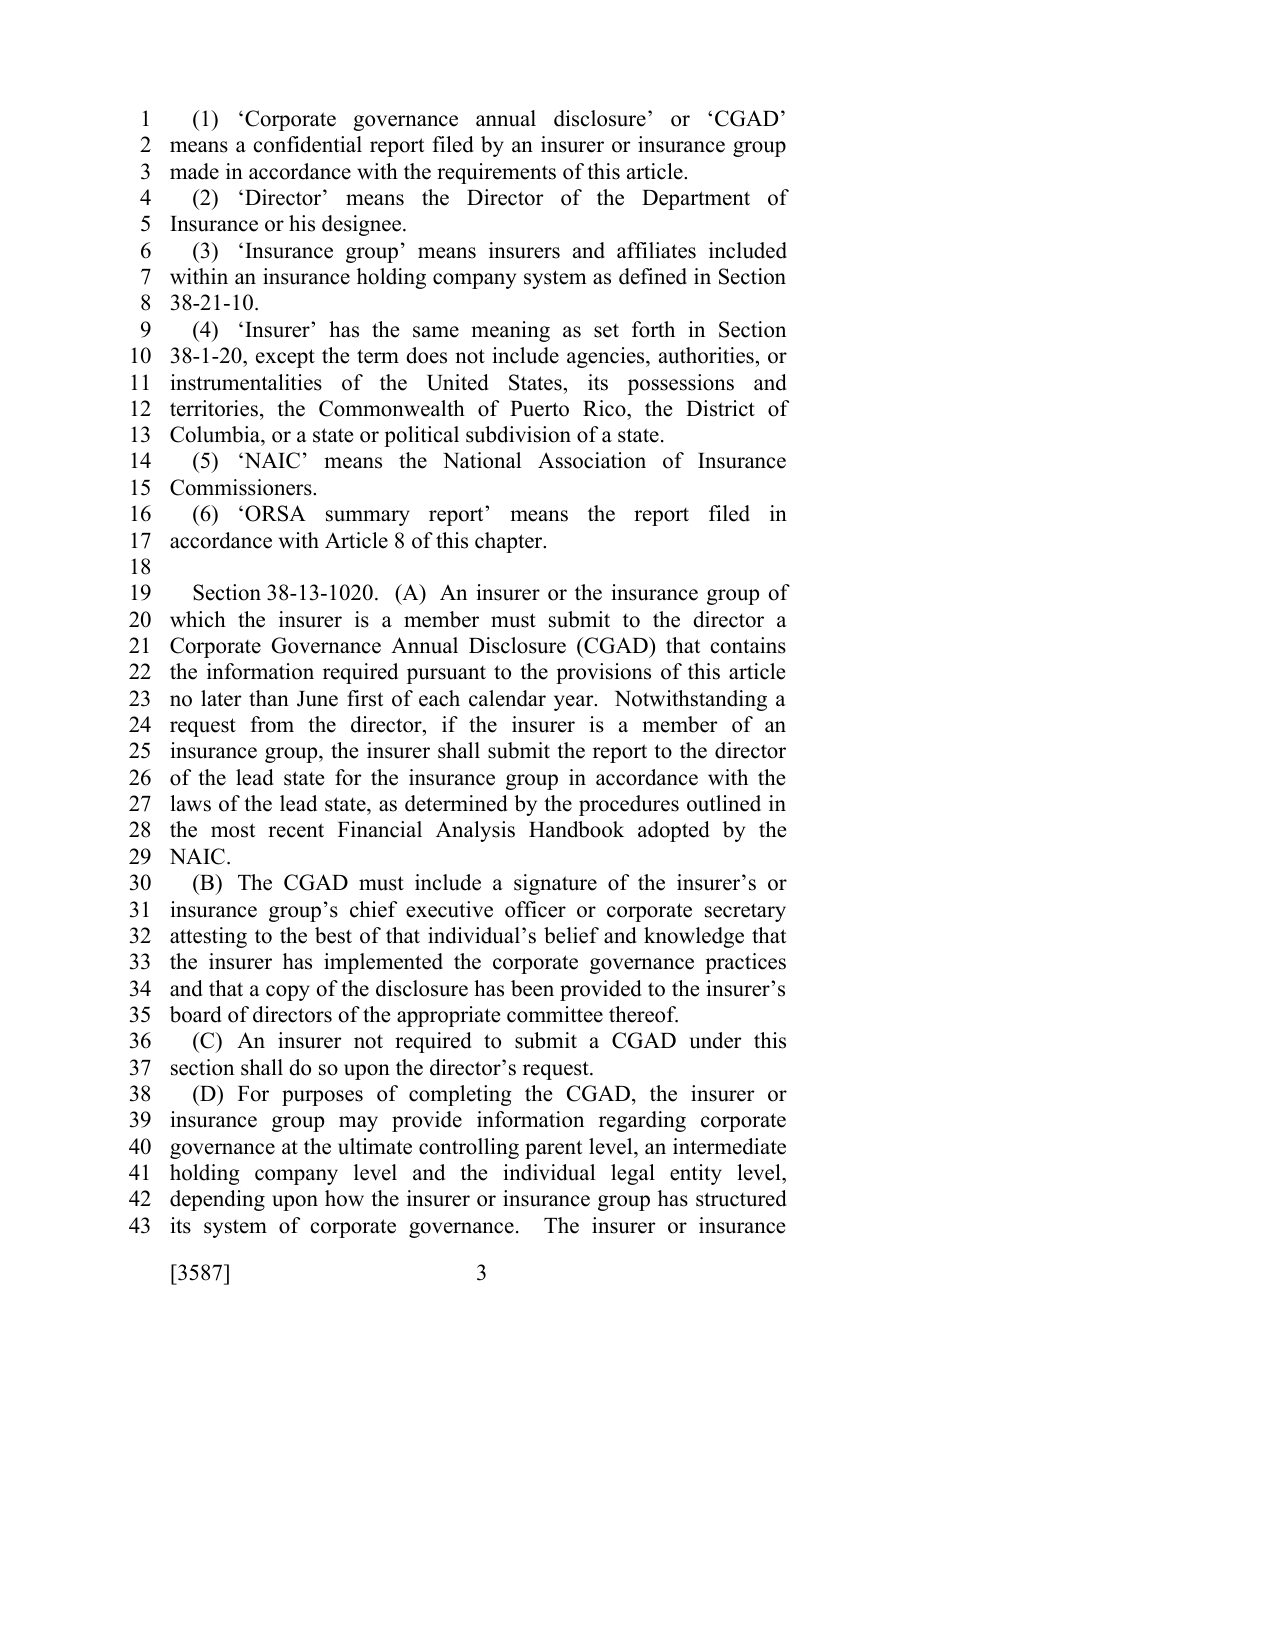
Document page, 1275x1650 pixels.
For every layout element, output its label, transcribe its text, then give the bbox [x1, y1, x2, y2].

text (6) ‘ORSA summary report’ means the report filed in accordance with Article 8 of this chapter. [169, 500, 787, 553]
text Section 38-13-1020. (A) An insurer or the insurance group of which the insurer is a member must submit to the director a Corporate Governance Annual Disclosure (CGAD) that contains the information required pursuant to the provisions of this article no later than June first of each calendar year. Notwithstanding a request from the director, if the insurer is a member of an insurance group, the insurer shall submit the report to the director of the lead state for the insurance group in accordance with the laws of the lead state, as determined by the procedures outlined in the most recent Financial Analysis Handbook adopted by the NAIC. [169, 579, 787, 869]
text (5) ‘NAIC’ means the National Association of Insurance Commissioners. [169, 448, 787, 500]
text (2) ‘Director’ means the Director of the Department of Insurance or his designee. [169, 184, 787, 237]
text (3) ‘Insurance group’ means insurers and affiliates included within an insurance holding company system as defined in Section 38-21-10. [169, 237, 787, 316]
text (C) An insurer not required to submit a CGAD under this section shall do so upon the director’s request. [169, 1027, 787, 1080]
text (1) ‘Corporate governance annual disclosure’ or ‘CGAD’ means a confidential report filed by an insurer or insurance group made in accordance with the requirements of this article. [169, 105, 787, 184]
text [169, 1080, 787, 1238]
text (B) The CGAD must include a signature of the insurer’s or insurance group’s chief executive officer or corporate secretary attesting to the best of that individual’s belief and knowledge that the insurer has implemented the corporate governance practices and that a copy of the disclosure has been provided to the insurer’s board of directors of the appropriate committee thereof. [169, 869, 787, 1027]
text (4) ‘Insurer’ has the same meaning as set forth in Section 38-1-20, except the term does not include agencies, authorities, or instrumentalities of the United States, its possessions and territories, the Commonwealth of Puerto Rico, the District of Columbia, or a state or political subdivision of a state. [169, 316, 787, 448]
